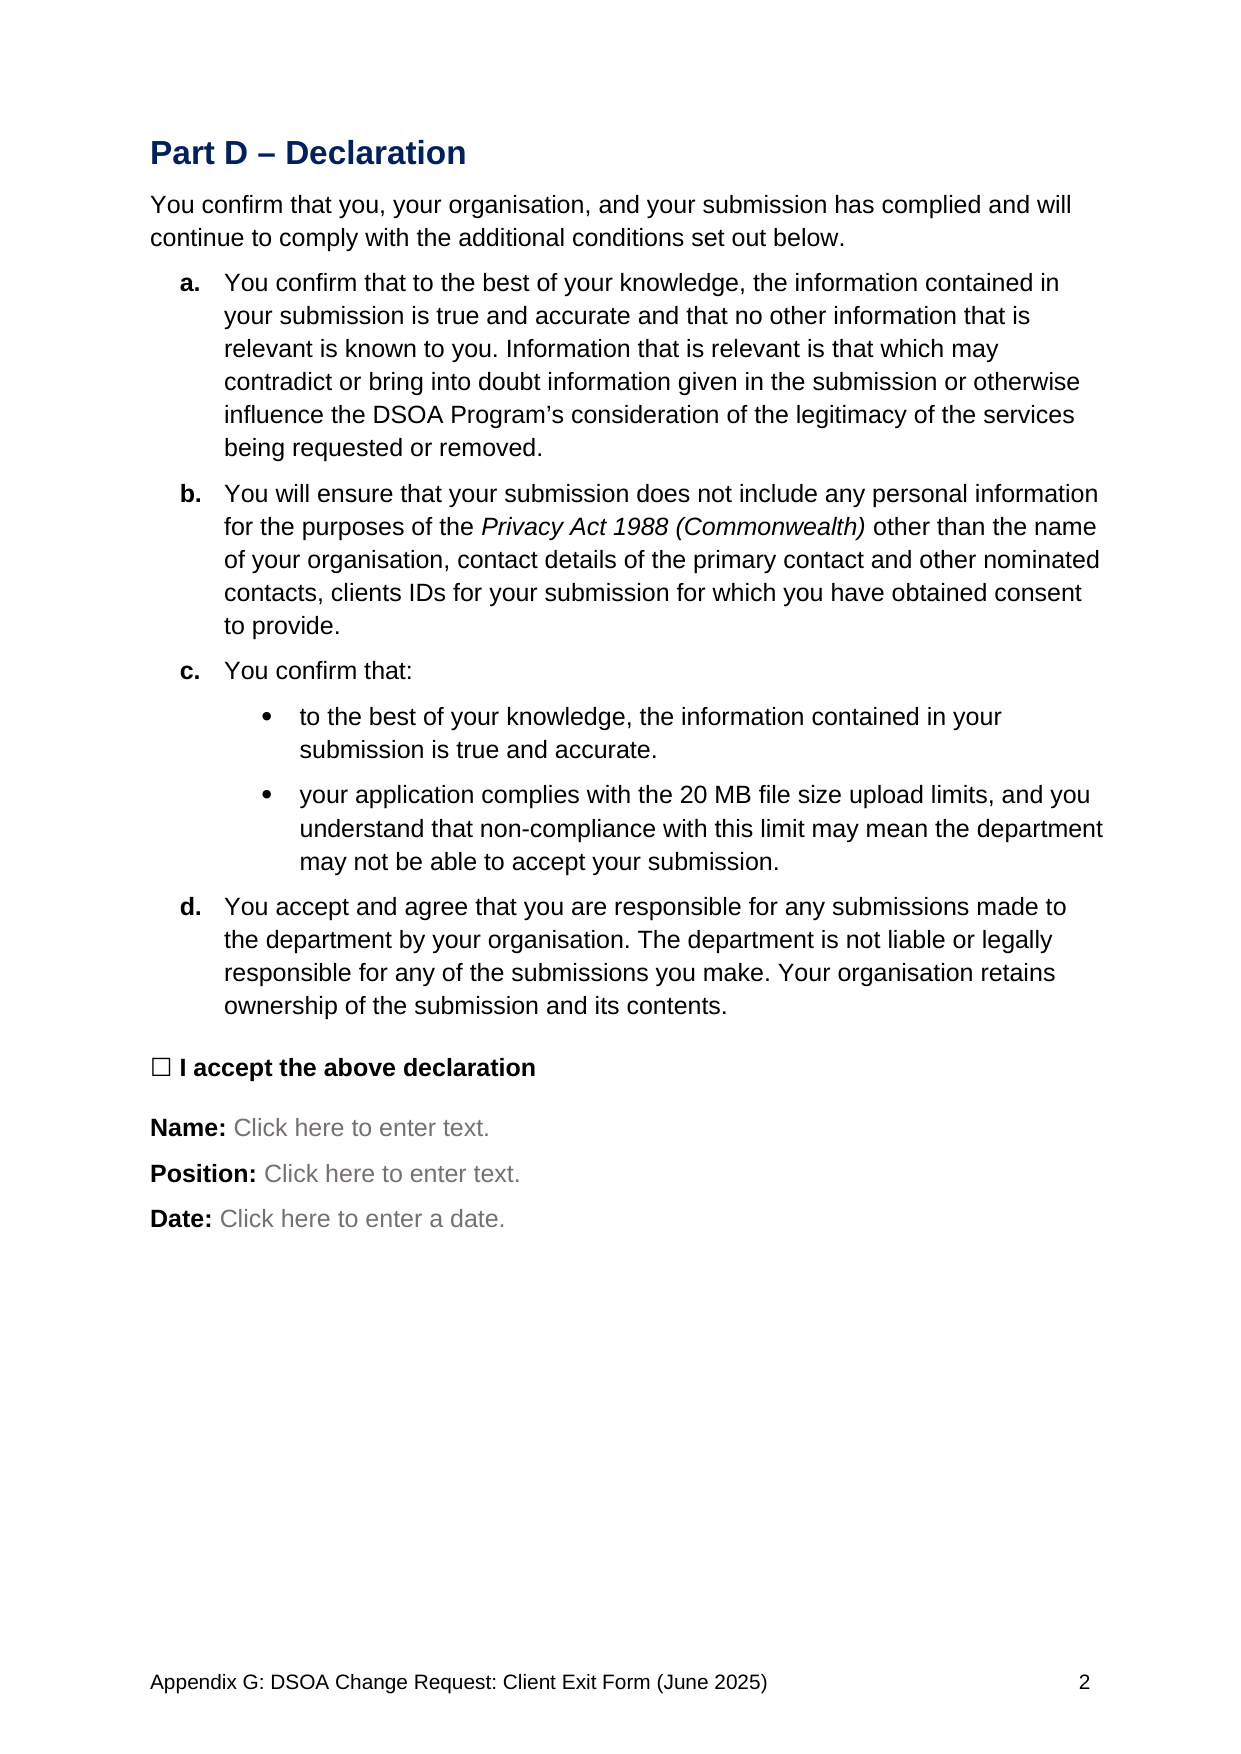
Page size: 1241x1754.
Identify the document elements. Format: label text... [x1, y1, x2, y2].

text I accept the above declaration [150, 1049, 1107, 1083]
text Date: [150, 1204, 1107, 1233]
list You confirm that: [179, 656, 1107, 685]
list You accept and agree that you are responsible for any submissions made to the department by your organisation. The department is not liable or legally responsible for any of the submissions you make. Your organisation retains ownership of the submission and its contents. [179, 892, 1107, 1020]
text Position: [150, 1159, 1107, 1188]
text You confirm that you, your organisation, and your submission has complied and will continue to comply with the additional conditions set out below. [150, 189, 1107, 251]
list your application complies with the 20 MB file size upload limits, and you understand that non-compliance with this limit may mean the department may not be able to accept your submission. [262, 781, 1107, 875]
text Name: [150, 1113, 1107, 1142]
list You will ensure that your submission does not include any personal information for the purposes of the Privacy Act 1988 (Commonwealth) other than the name of your organisation, contact details of the primary contact and other nominated contacts, clients IDs for your submission for which you have obtained consent to provide. [179, 479, 1107, 639]
list to the best of your knowledge, the information contained in your submission is true and accurate. [262, 702, 1107, 764]
list You confirm that to the best of your knowledge, the information contained in your submission is true and accurate and that no other information that is relevant is known to you. Information that is relevant is that which may contradict or bring into doubt information given in the submission or otherwise influence the DSOA Program’s consideration of the legitimacy of the services being requested or removed. [179, 268, 1107, 462]
subtitle Part D – Declaration [150, 133, 1107, 171]
